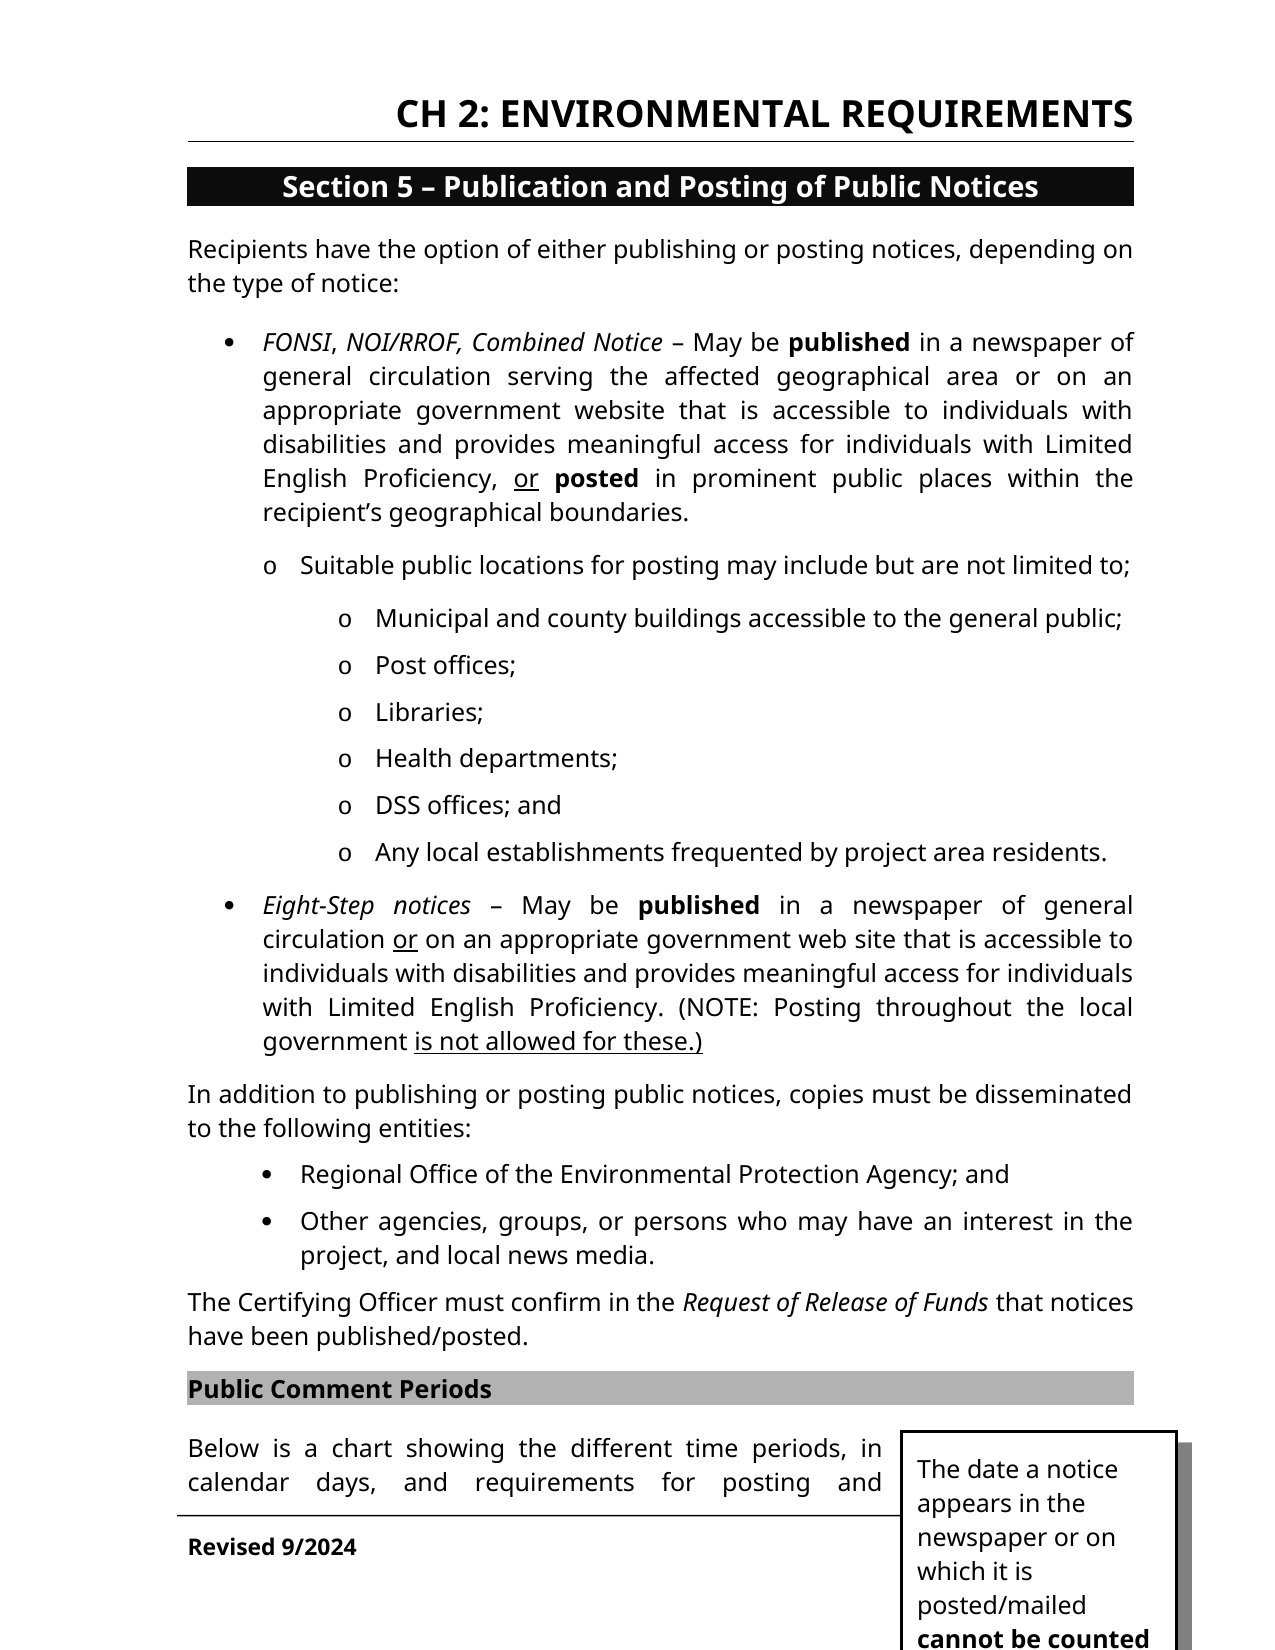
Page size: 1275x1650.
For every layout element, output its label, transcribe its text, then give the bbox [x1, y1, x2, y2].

list Libraries; [337, 694, 1134, 728]
list Health departments; [337, 741, 1134, 775]
text Other agencies, groups, or persons who may have an interest in the project, and local news media. [262, 1204, 1134, 1272]
text Recipients have the option of either publishing or posting notices, depending on the type of notice: [187, 231, 1134, 299]
subtitle Section 5 – Publication and Posting of Public Notices [187, 167, 1134, 206]
text Regional Office of the Environmental Protection Agency; and [262, 1157, 1134, 1191]
list DSS offices; and [337, 788, 1134, 822]
list Post offices; [337, 647, 1134, 682]
list Suitable public locations for posting may include but are not limited to; [262, 548, 1134, 582]
list In addition to publishing or posting public notices, copies must be disseminated to the following entities: [187, 1077, 1134, 1145]
subtitle Public Comment Periods [187, 1371, 1134, 1405]
list FONSI, NOI/RROF, Combined Notice – May be published in a newspaper of general circulation serving the affected geographical area or on an appropriate government website that is accessible to individuals with disabilities and provides meaningful access for individuals with Limited English Proficiency, or posted in prominent public places within the recipient’s geographical boundaries. [225, 324, 1134, 529]
list Any local establishments frequented by project area residents. [337, 834, 1134, 869]
list The Certifying Officer must confirm in the Request of Release of Funds that notices have been published/posted. [187, 1284, 1134, 1352]
list Municipal and county buildings accessible to the general public; [337, 601, 1134, 635]
list Eight-Step notices – May be published in a newspaper of general circulation or on an appropriate government web site that is accessible to individuals with disabilities and provides meaningful access for individuals with Limited English Proficiency. (NOTE: Posting throughout the local government is not allowed for these.) [225, 887, 1134, 1058]
